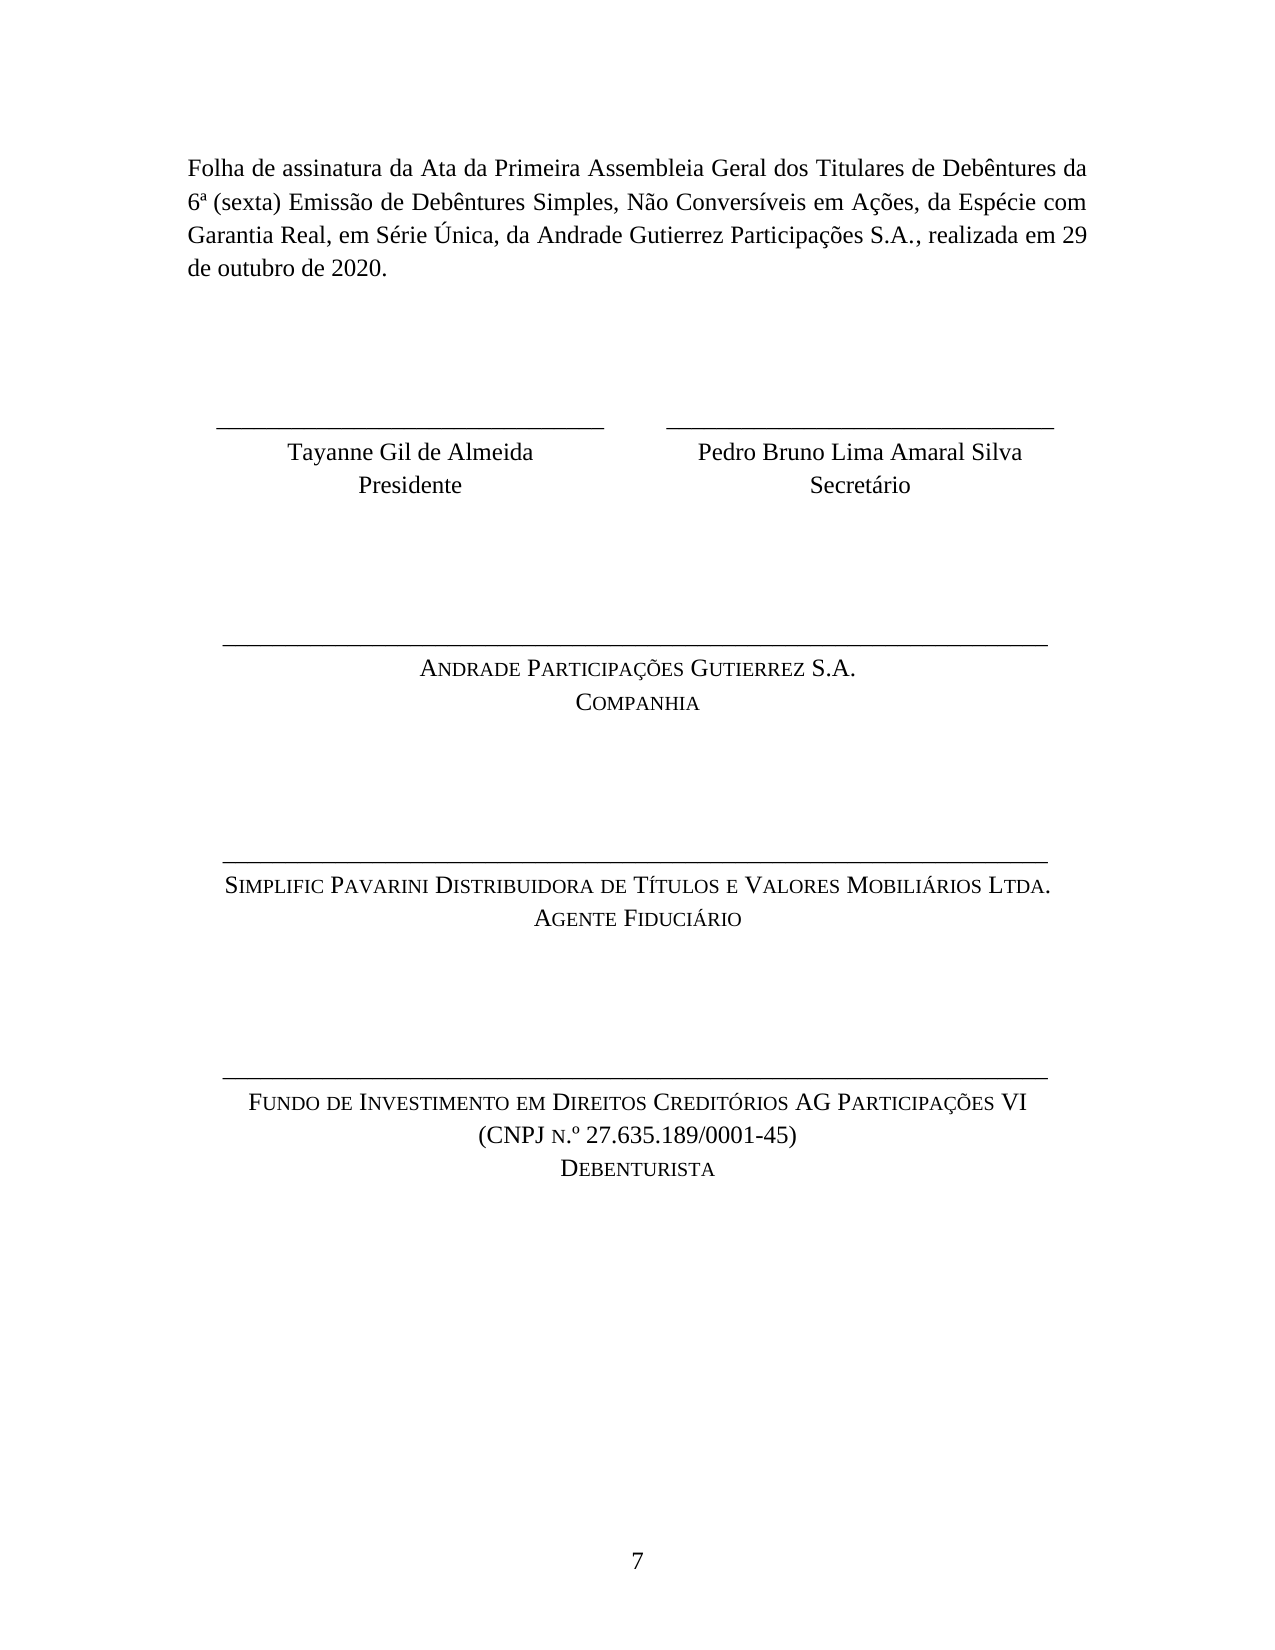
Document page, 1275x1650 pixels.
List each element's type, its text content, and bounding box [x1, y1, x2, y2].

text Folha de assinatura da Ata da Primeira Assembleia Geral dos Titulares de Debêntures da 6ª (sexta) Emissão de Debêntures Simples, Não Conversíveis em Ações, da Espécie com Garantia Real, em Série Única, da Andrade Gutierrez Participações S.A., realizada em 29 de outubro de 2020. [187, 150, 1087, 283]
table_cell Tayanne Gil de Almeida Presidente [188, 433, 637, 517]
table_header _______________________________ [638, 400, 1087, 433]
text __________________________________________________________________ [187, 833, 1083, 867]
text __________________________________________________________________ [187, 1050, 1083, 1083]
text __________________________________________________________________ [187, 617, 1083, 650]
table_header _______________________________ [188, 400, 637, 433]
text Simplific Pavarini Distribuidora de Títulos e Valores Mobiliários Ltda. Agente Fiduciário [187, 867, 1087, 933]
text Andrade Participações Gutierrez S.A. Companhia [187, 650, 1087, 717]
text Fundo de Investimento em Direitos Creditórios AG Participações VI (CNPJ n.º 27.635.189/0001-45) Debenturista [187, 1083, 1087, 1183]
table_cell Pedro Bruno Lima Amaral Silva Secretário [638, 433, 1087, 517]
